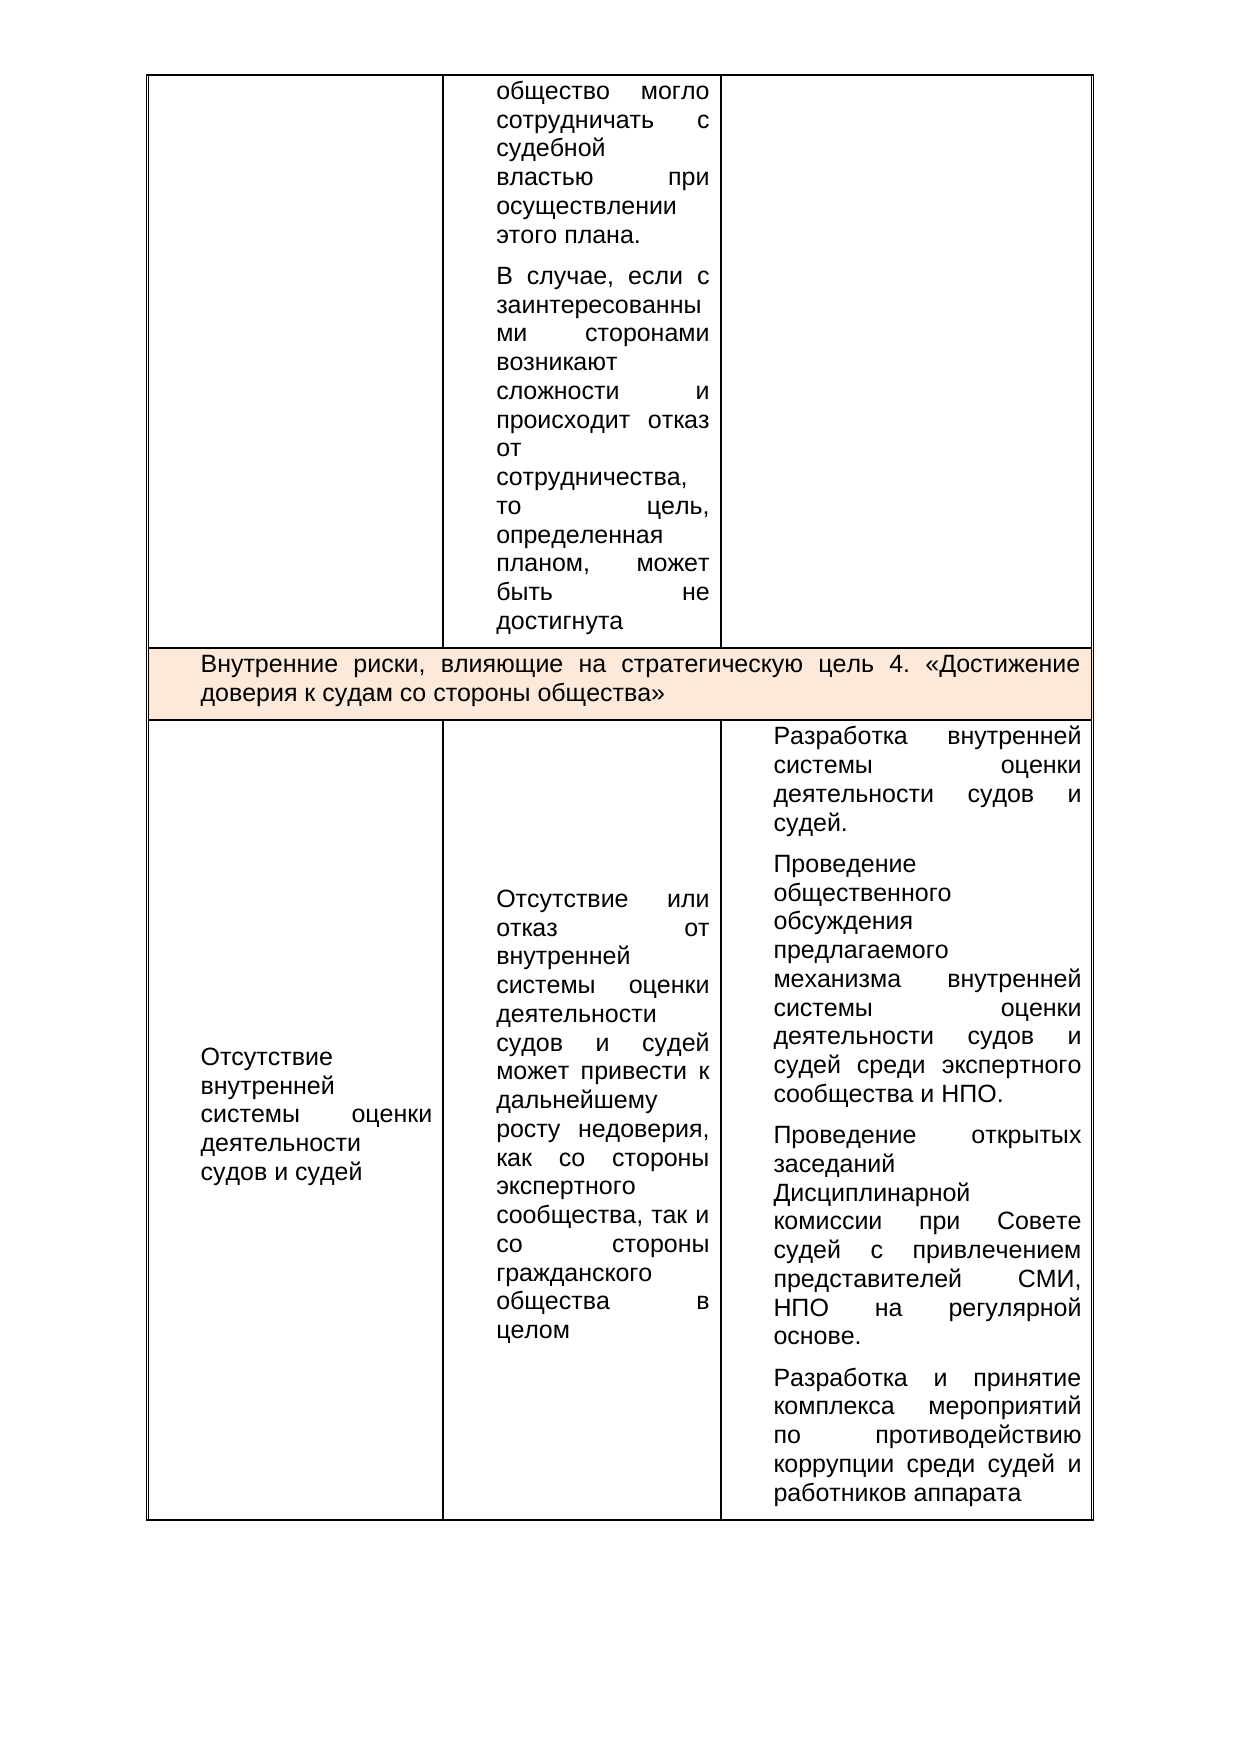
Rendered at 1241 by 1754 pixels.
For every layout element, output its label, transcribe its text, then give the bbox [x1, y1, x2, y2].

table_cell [722, 76, 1091, 647]
table_cell Отсутствие внутренней системы оценки деятельности судов и судей [149, 721, 442, 1519]
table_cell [444, 76, 720, 647]
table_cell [149, 76, 442, 647]
table_cell Отсутствие или отказ от внутренней системы оценки деятельности судов и судей может привести к дальнейшему росту недоверия, как со стороны экспертного сообщества, так и со стороны гражданского общества в целом [444, 721, 720, 1519]
table_cell Разработка внутренней системы оценки деятельности судов и судей. Проведение общественного обсуждения предлагаемого механизма внутренней системы оценки деятельности судов и судей среди экспертного сообщества и НПО. Проведение открытых заседаний Дисциплинарной комиссии при Совете судей с привлечением представителей СМИ, НПО на регулярной основе. Разработка и принятие комплекса мероприятий по противодействию коррупции среди судей и работников аппарата [722, 721, 1091, 1519]
table_cell Внутренние риски, влияющие на стратегическую цель 4. «Достижение доверия к судам со стороны общества» [149, 649, 1091, 719]
